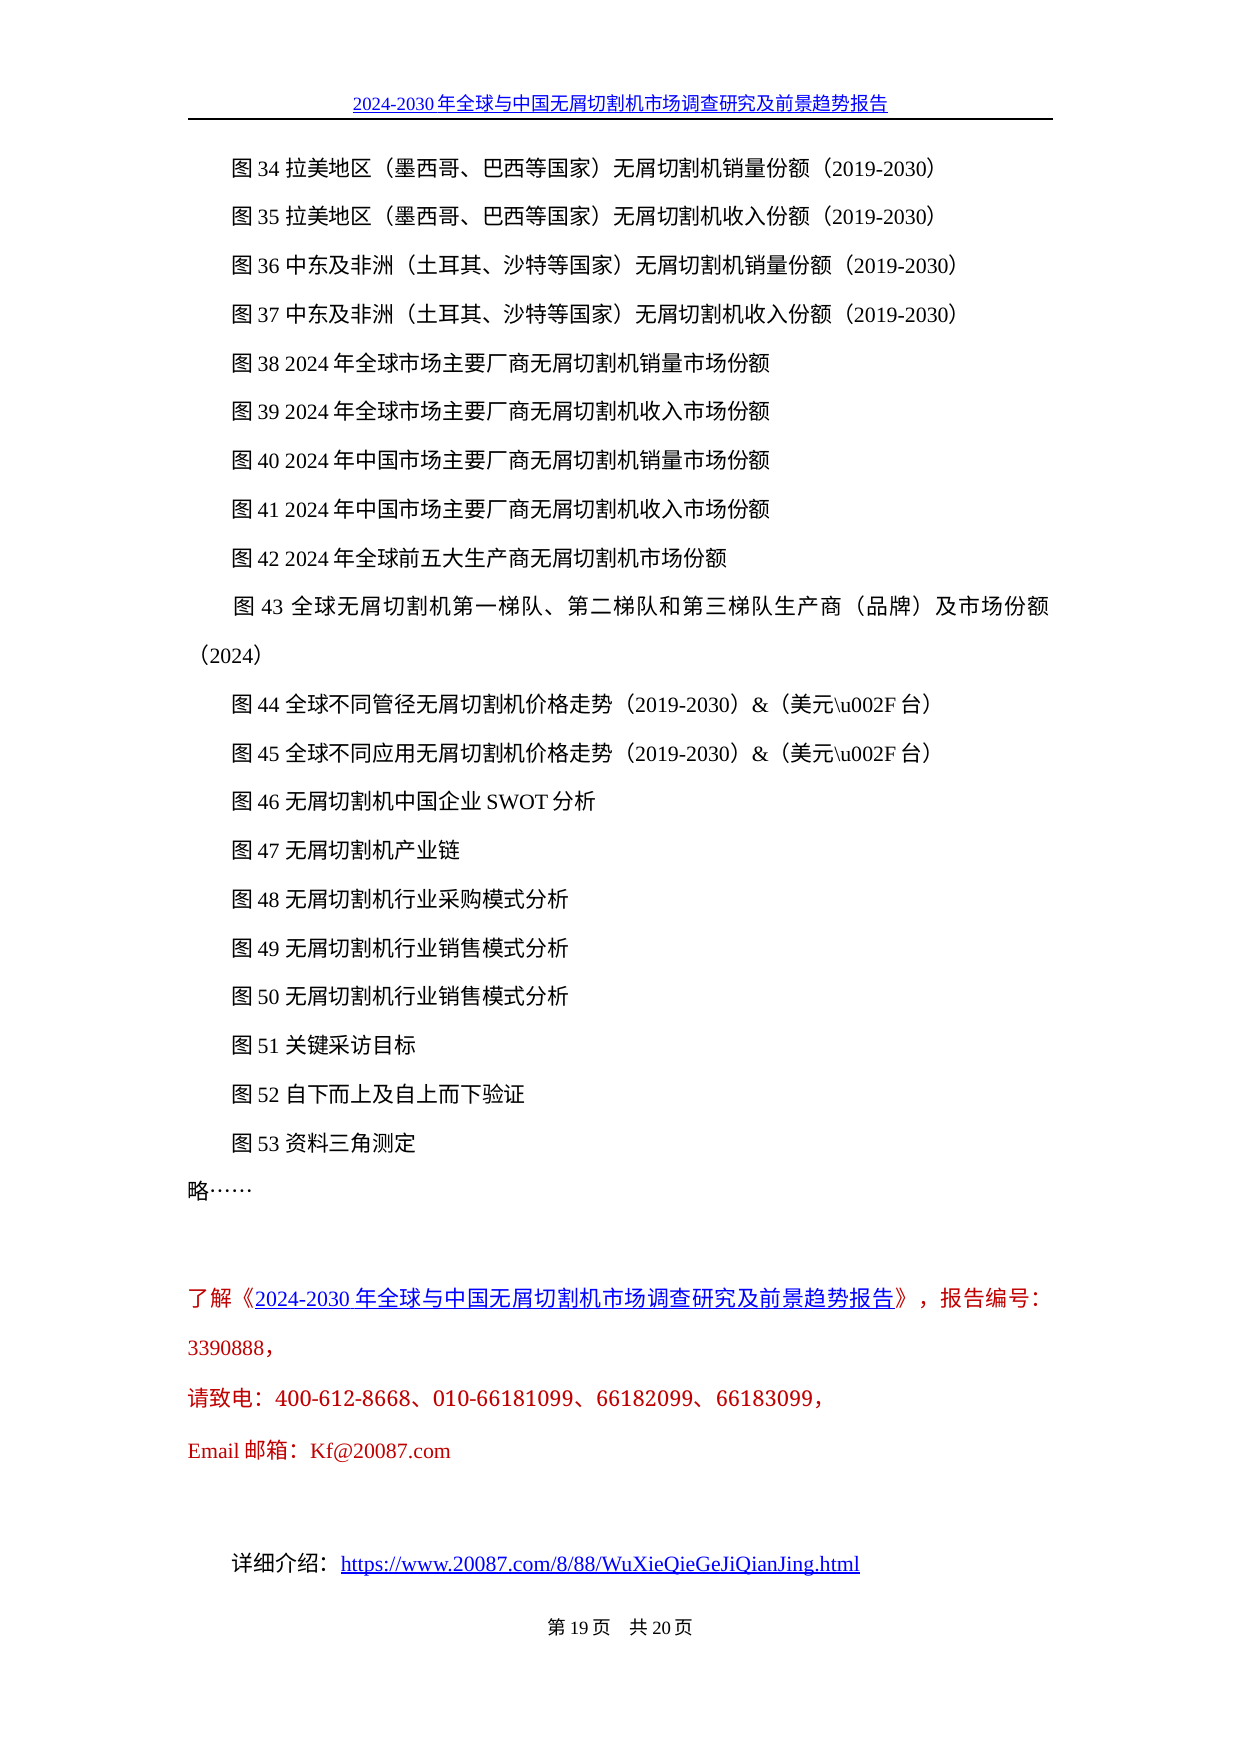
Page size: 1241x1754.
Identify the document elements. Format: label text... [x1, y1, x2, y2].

text 了解《2024-2030年全球与中国无屑切割机市场调查研究及前景趋势报告》，报告编号：3390888， [187, 1280, 1053, 1362]
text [187, 150, 1053, 1206]
text Email邮箱：Kf@20087.com [187, 1432, 1053, 1465]
text 请致电：400-612-8668、010-66181099、66182099、66183099， [187, 1381, 1053, 1413]
text 详细介绍：https://www.20087.com/8/88/WuXieQieGeJiQianJing.html [187, 1545, 1053, 1578]
